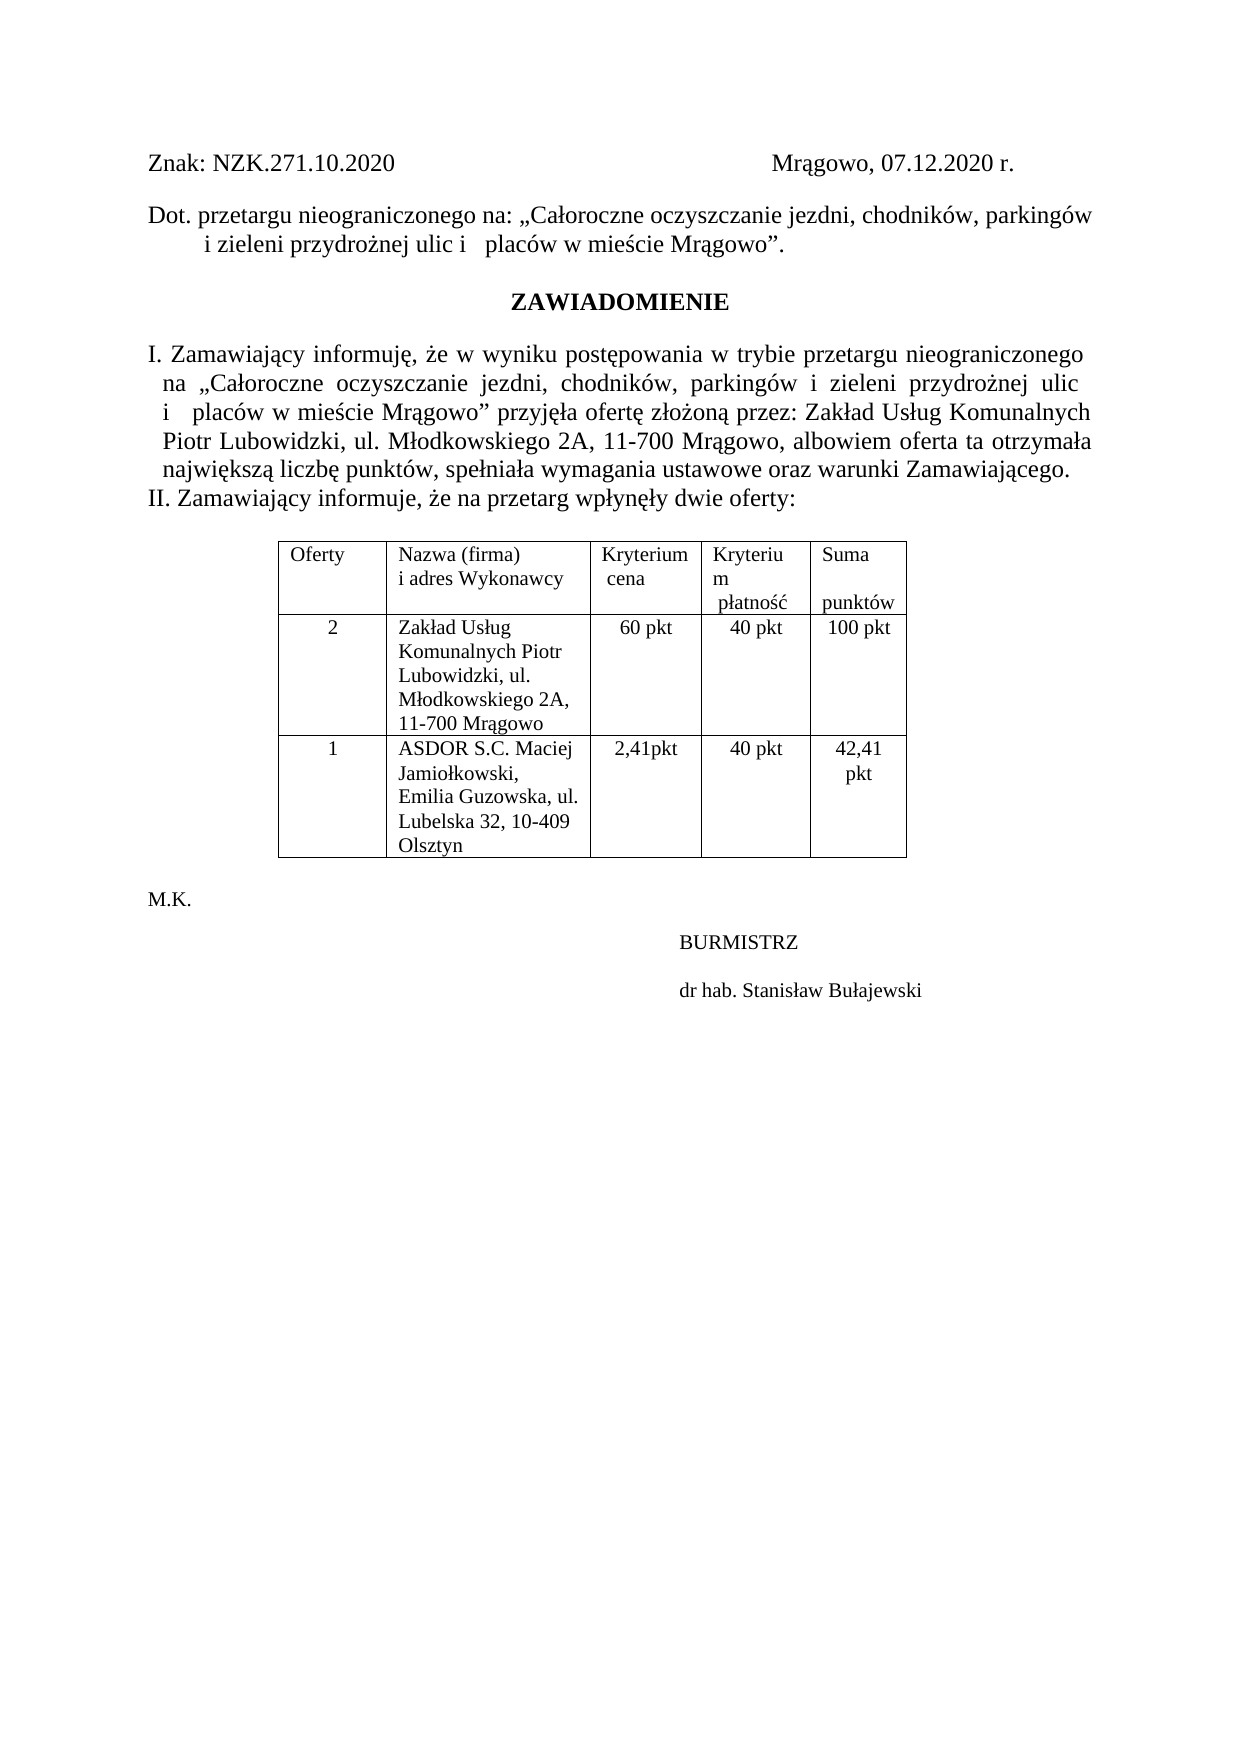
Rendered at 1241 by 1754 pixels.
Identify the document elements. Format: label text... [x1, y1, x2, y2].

table_cell 40 pkt [702, 615, 810, 735]
table_header Nazwa (firma) i adres Wykonawcy [387, 542, 590, 614]
text Znak: NZK.271.10.2020 Mrągowo, 07.12.2020 r. [148, 148, 1093, 176]
table_cell 2 [279, 615, 386, 735]
table_header Kryterium płatność [702, 542, 810, 614]
table_cell 1 [279, 736, 386, 857]
table_cell 40 pkt [702, 736, 810, 857]
table_header Kryterium cena [591, 542, 701, 614]
table_cell ASDOR S.C. Maciej Jamiołkowski, Emilia Guzowska, ul. Lubelska 32, 10-409 Olsztyn [387, 736, 590, 857]
text BURMISTRZ [679, 930, 1093, 954]
table_header Oferty [279, 542, 386, 614]
text M.K. [148, 886, 1081, 911]
table_cell Zakład Usług Komunalnych Piotr Lubowidzki, ul. Młodkowskiego 2A, 11-700 Mrągowo [387, 615, 590, 735]
text II. Zamawiający informuje, że na przetarg wpłynęły dwie oferty: [148, 483, 1093, 512]
table_cell 60 pkt [591, 615, 701, 735]
text Dot. przetargu nieograniczonego na: „Całoroczne oczyszczanie jezdni, chodników, parkingów i zieleni przydrożnej ulic i placów w mieście Mrągowo”. [148, 200, 1093, 258]
text I. Zamawiający informuję, że w wyniku postępowania w trybie przetargu nieograniczonego na „Całoroczne oczyszczanie jezdni, chodników, parkingów i zieleni przydrożnej ulic i placów w mieście Mrągowo” przyjęła ofertę złożoną przez: Zakład Usług Komunalnych Piotr Lubowidzki, ul. Młodkowskiego 2A, 11-700 Mrągowo, albowiem oferta ta otrzymała największą liczbę punktów, spełniała wymagania ustawowe oraz warunki Zamawiającego. [148, 339, 1093, 483]
text dr hab. Stanisław Bułajewski [679, 978, 1093, 1002]
table_cell 2,41pkt [591, 736, 701, 857]
table_cell 42,41 pkt [811, 736, 906, 857]
table_header Suma punktów [811, 542, 906, 614]
subtitle ZAWIADOMIENIE [148, 287, 1093, 315]
table_cell 100 pkt [811, 615, 906, 735]
